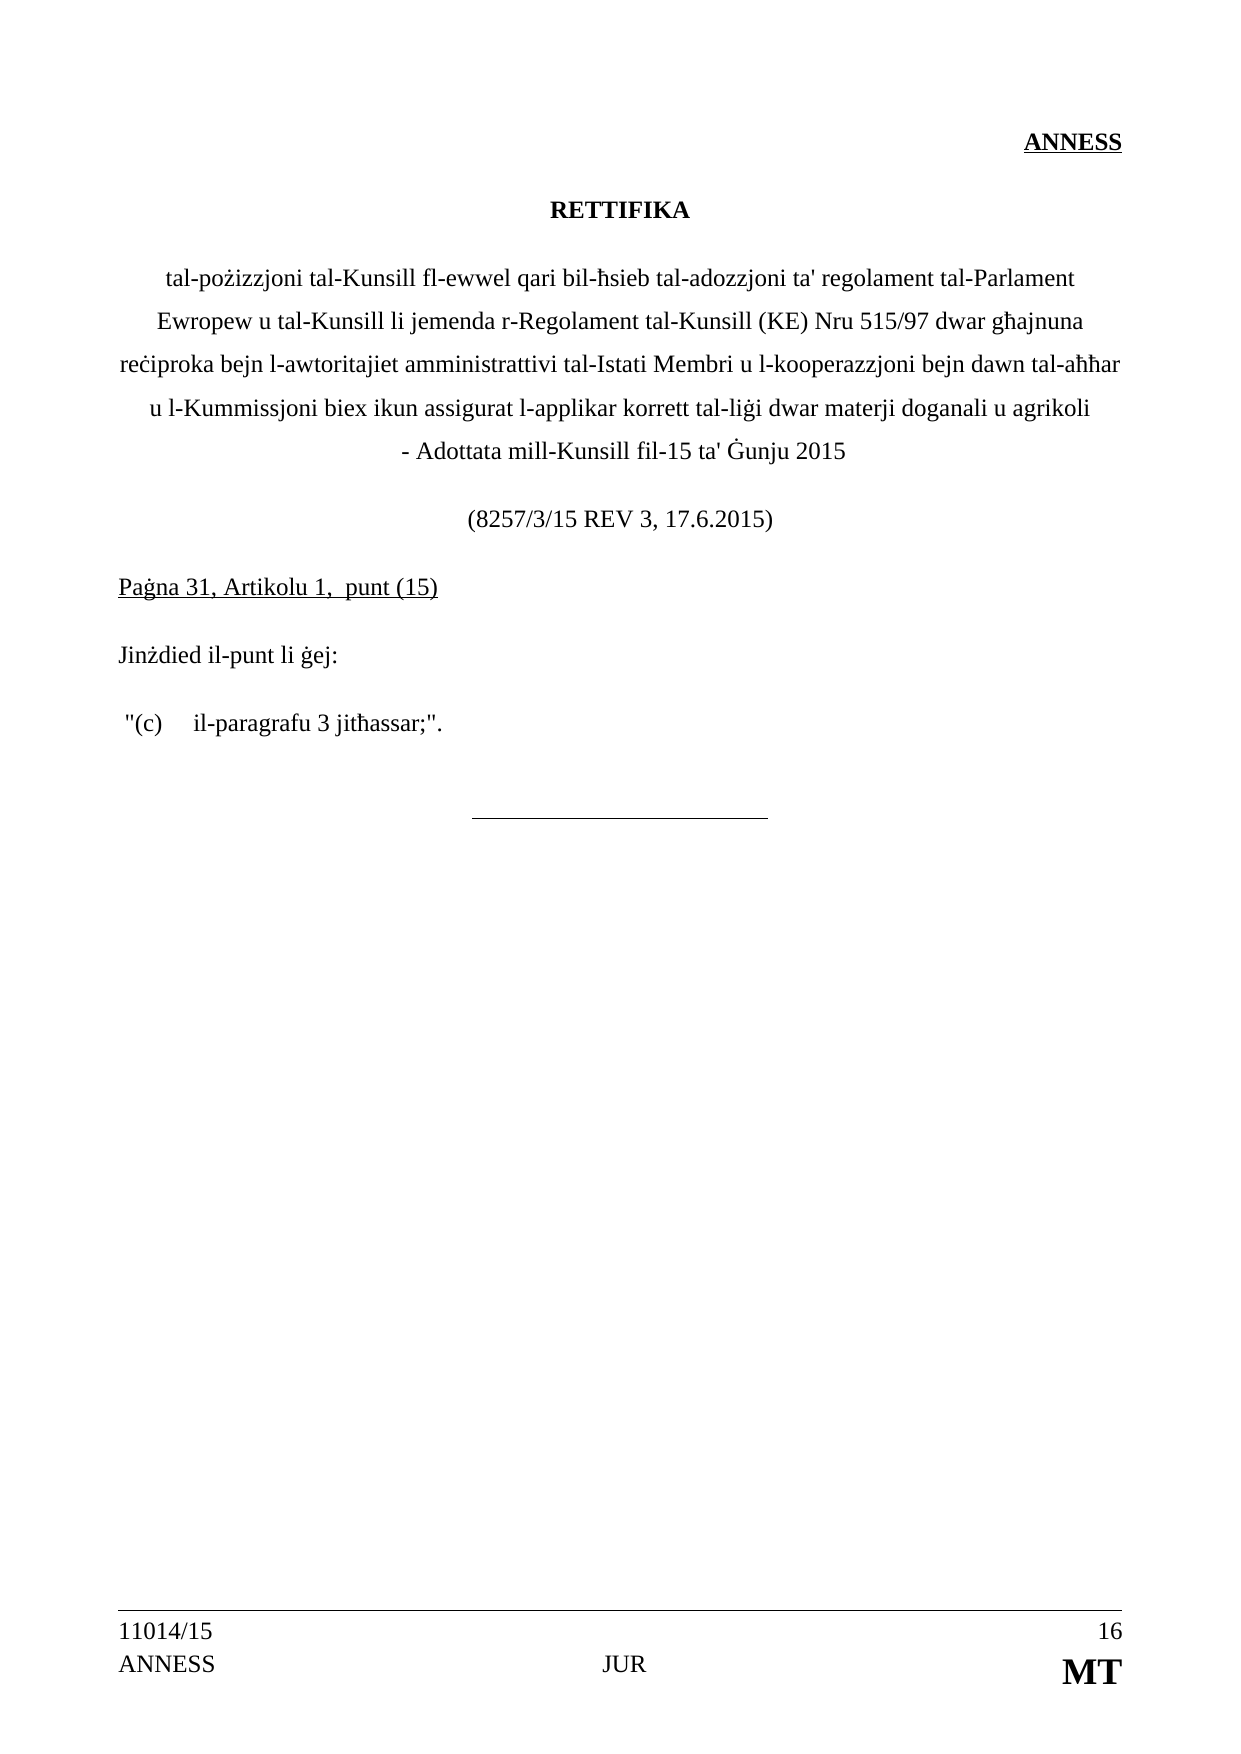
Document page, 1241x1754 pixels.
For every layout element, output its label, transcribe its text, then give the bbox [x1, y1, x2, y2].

text Paġna 31, Artikolu 1, punt (15) [118, 572, 1122, 601]
text "(c) il-paragrafu 3 jitħassar;". [118, 708, 1122, 737]
title Jinżdied il-punt li ġej: [118, 640, 1122, 669]
text tal-pożizzjoni tal-Kunsill fl-ewwel qari bil-ħsieb tal-adozzjoni ta' regolament tal-Parlament Ewropew u tal-Kunsill li jemenda r-Regolament tal-Kunsill (KE) Nru 515/97 dwar għajnuna reċiproka bejn l-awtoritajiet amministrattivi tal-Istati Membri u l-kooperazzjoni bejn dawn tal-aħħar u l-Kummissjoni biex ikun assigurat l-applikar korrett tal-liġi dwar materji doganali u agrikoli - Adottata mill-Kunsill fil-15 ta' Ġunju 2015 [118, 263, 1122, 464]
title ANNESS [118, 127, 1122, 156]
text (8257/3/15 REV 3, 17.6.2015) [118, 504, 1122, 533]
title RETTIFIKA [118, 195, 1122, 224]
